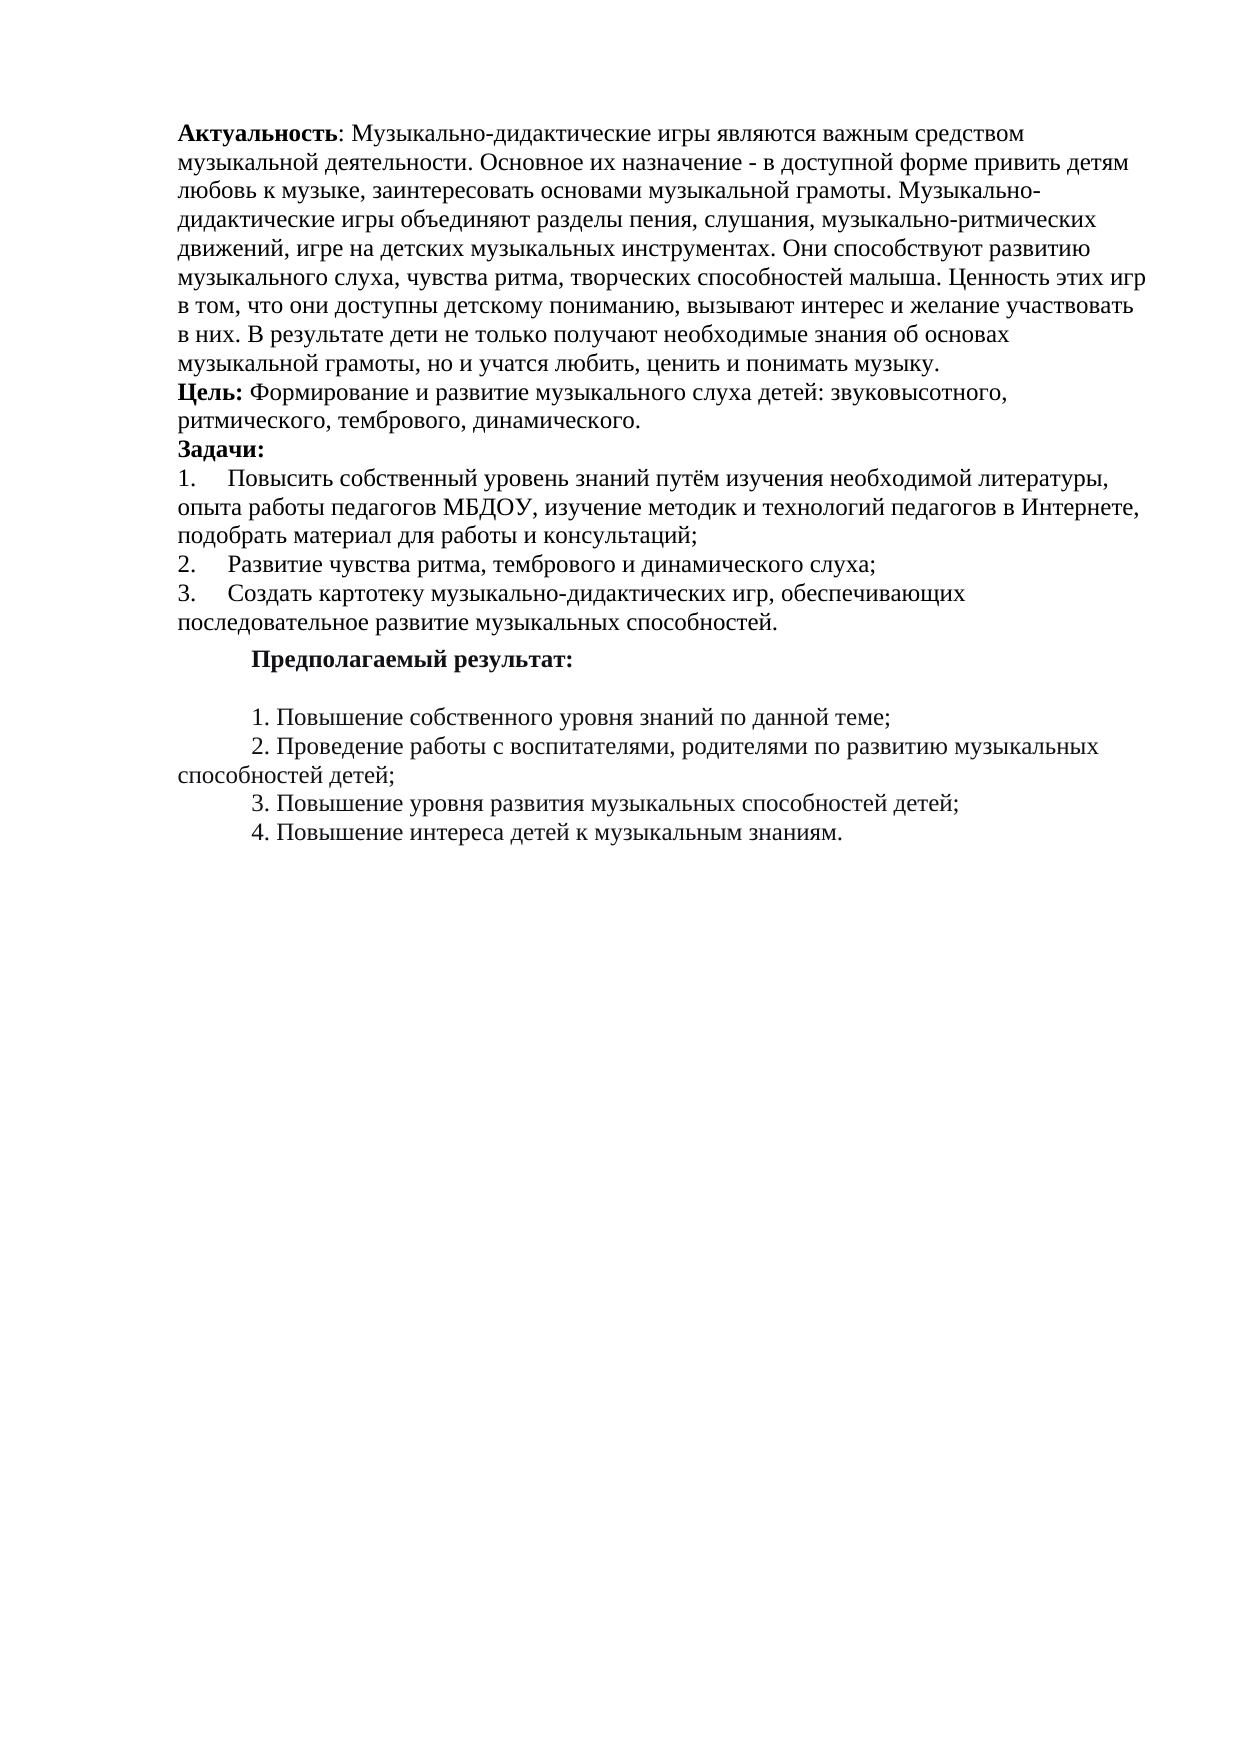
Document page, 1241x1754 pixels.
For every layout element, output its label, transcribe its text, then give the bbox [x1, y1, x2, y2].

text Цель: Формирование и развитие музыкального слуха детей: звуковысотного, ритмического, тембрового, динамического. [177, 377, 1152, 434]
text Актуальность: Музыкально-дидактические игры являются важным средством музыкальной деятельности. Основное их назначение - в доступной форме привить детям любовь к музыке, заинтересовать основами музыкальной грамоты. Музыкально-дидактические игры объединяют разделы пения, слушания, музыкально-ритмических движений, игре на детских музыкальных инструментах. Они способствуют развитию музыкального слуха, чувства ритма, творческих способностей малыша. Ценность этих игр в том, что они доступны детскому пониманию, вызывают интерес и желание участвовать в них. В результате дети не только получают необходимые знания об основах музыкальной грамоты, но и учатся любить, ценить и понимать музыку. [177, 118, 1152, 377]
text 4. Повышение интереса детей к музыкальным знаниям. [177, 817, 1152, 846]
text 2. Проведение работы с воспитателями, родителями по развитию музыкальных способностей детей; [177, 731, 1152, 788]
text Предполагаемый результат: [177, 636, 1152, 673]
text 1. Повысить собственный уровень знаний путём изучения необходимой литературы, опыта работы педагогов МБДОУ, изучение методик и технологий педагогов в Интернете, подобрать материал для работы и консультаций; [177, 463, 1152, 549]
text Задачи: [177, 434, 1152, 463]
text 2. Развитие чувства ритма, тембрового и динамического слуха; [177, 549, 1152, 578]
text 3. Создать картотеку музыкально-дидактических игр, обеспечивающих последовательное развитие музыкальных способностей. [177, 578, 1152, 636]
text 3. Повышение уровня развития музыкальных способностей детей; [177, 788, 1152, 817]
text 1. Повышение собственного уровня знаний по данной теме; [177, 702, 1152, 731]
